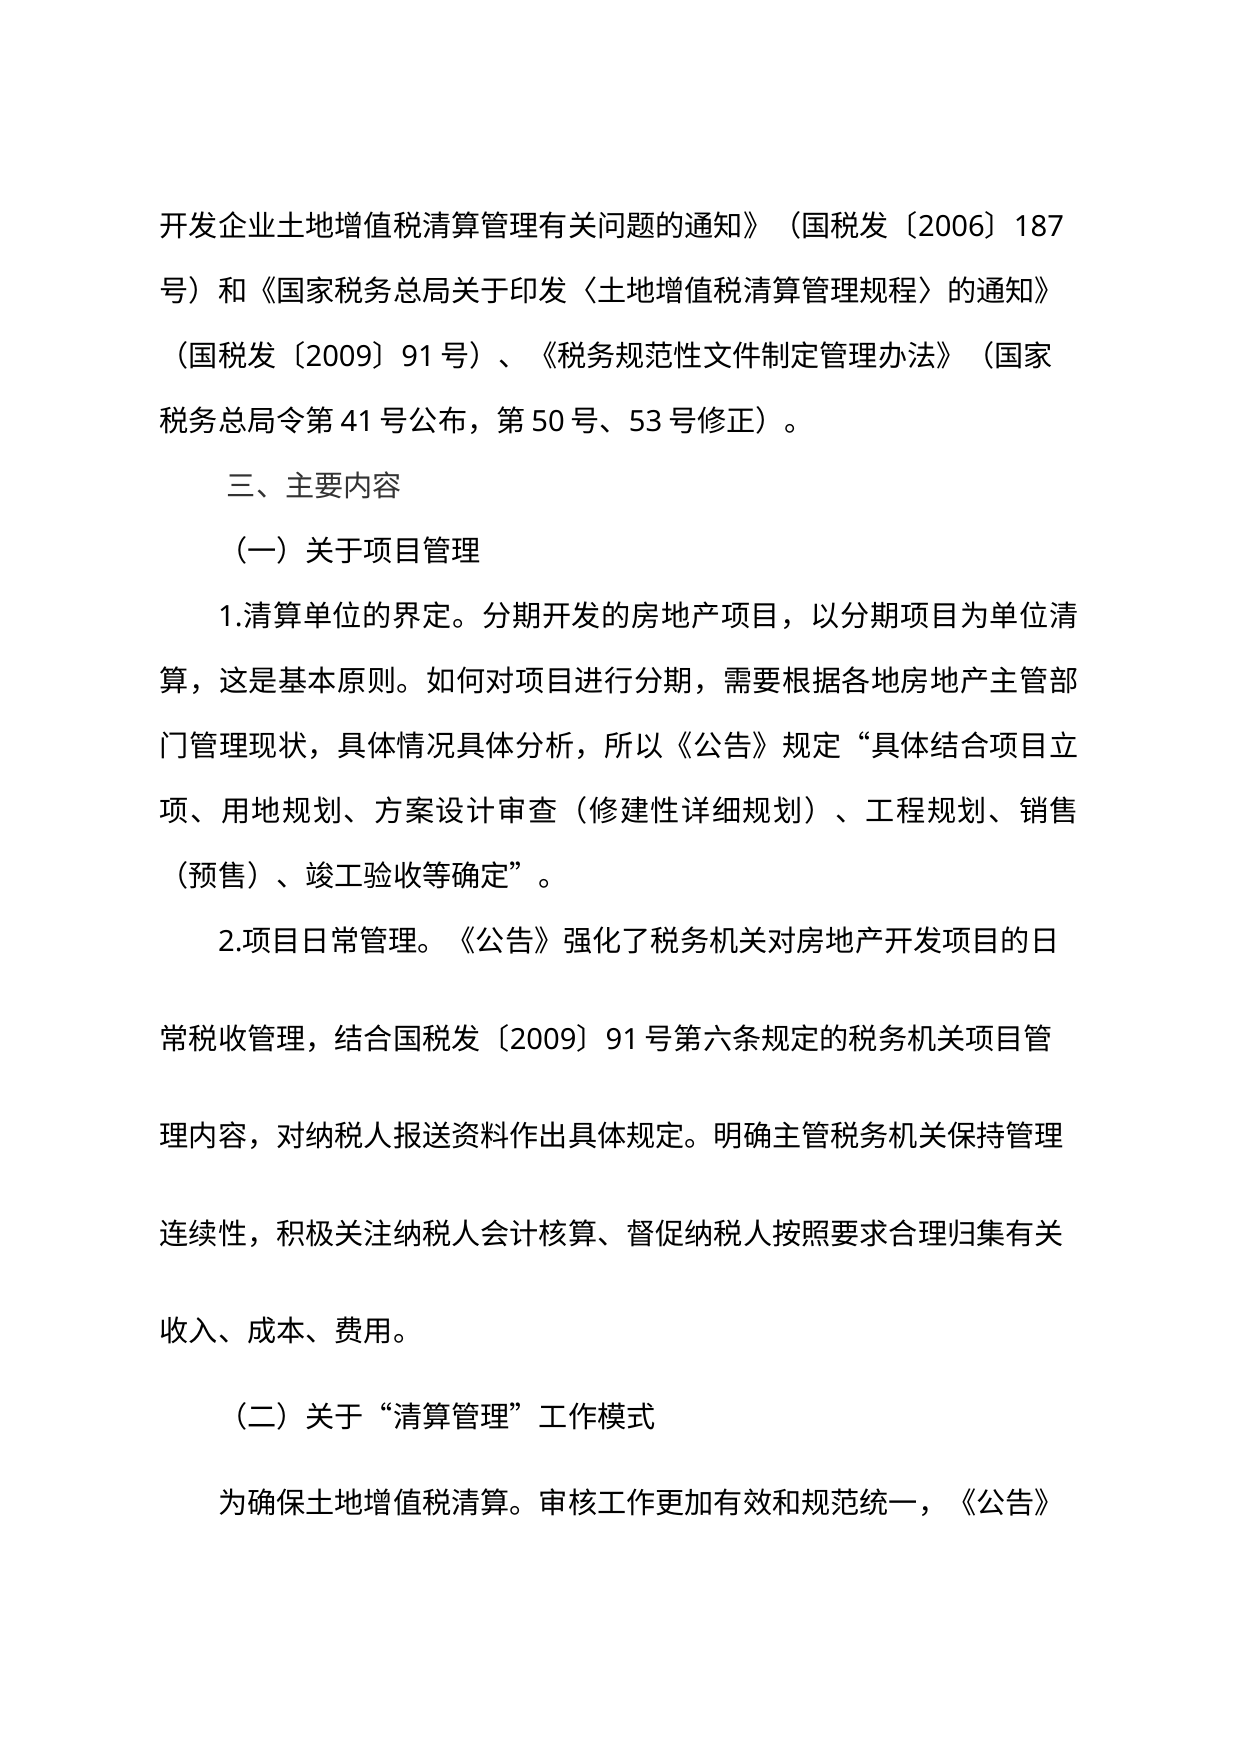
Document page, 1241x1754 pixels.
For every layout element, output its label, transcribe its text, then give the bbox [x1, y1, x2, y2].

text 三、主要内容 [159, 451, 1081, 516]
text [159, 191, 1081, 451]
text （一）关于项目管理 [159, 516, 1081, 581]
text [159, 1469, 1081, 1534]
list 关于“清算管理”工作模式 [159, 1383, 1081, 1448]
text 1.清算单位的界定。分期开发的房地产项目，以分期项目为单位清算，这是基本原则。如何对项目进行分期，需要根据各地房地产主管部门管理现状，具体情况具体分析，所以《公告》规定“具体结合项目立项、用地规划、方案设计审查（修建性详细规划）、工程规划、销售（预售）、竣工验收等确定”。 [159, 581, 1081, 906]
text 2.项目日常管理。《公告》强化了税务机关对房地产开发项目的日常税收管理，结合国税发〔2009〕91号第六条规定的税务机关项目管理内容，对纳税人报送资料作出具体规定。明确主管税务机关保持管理连续性，积极关注纳税人会计核算、督促纳税人按照要求合理归集有关收入、成本、费用。 [159, 906, 1081, 1361]
